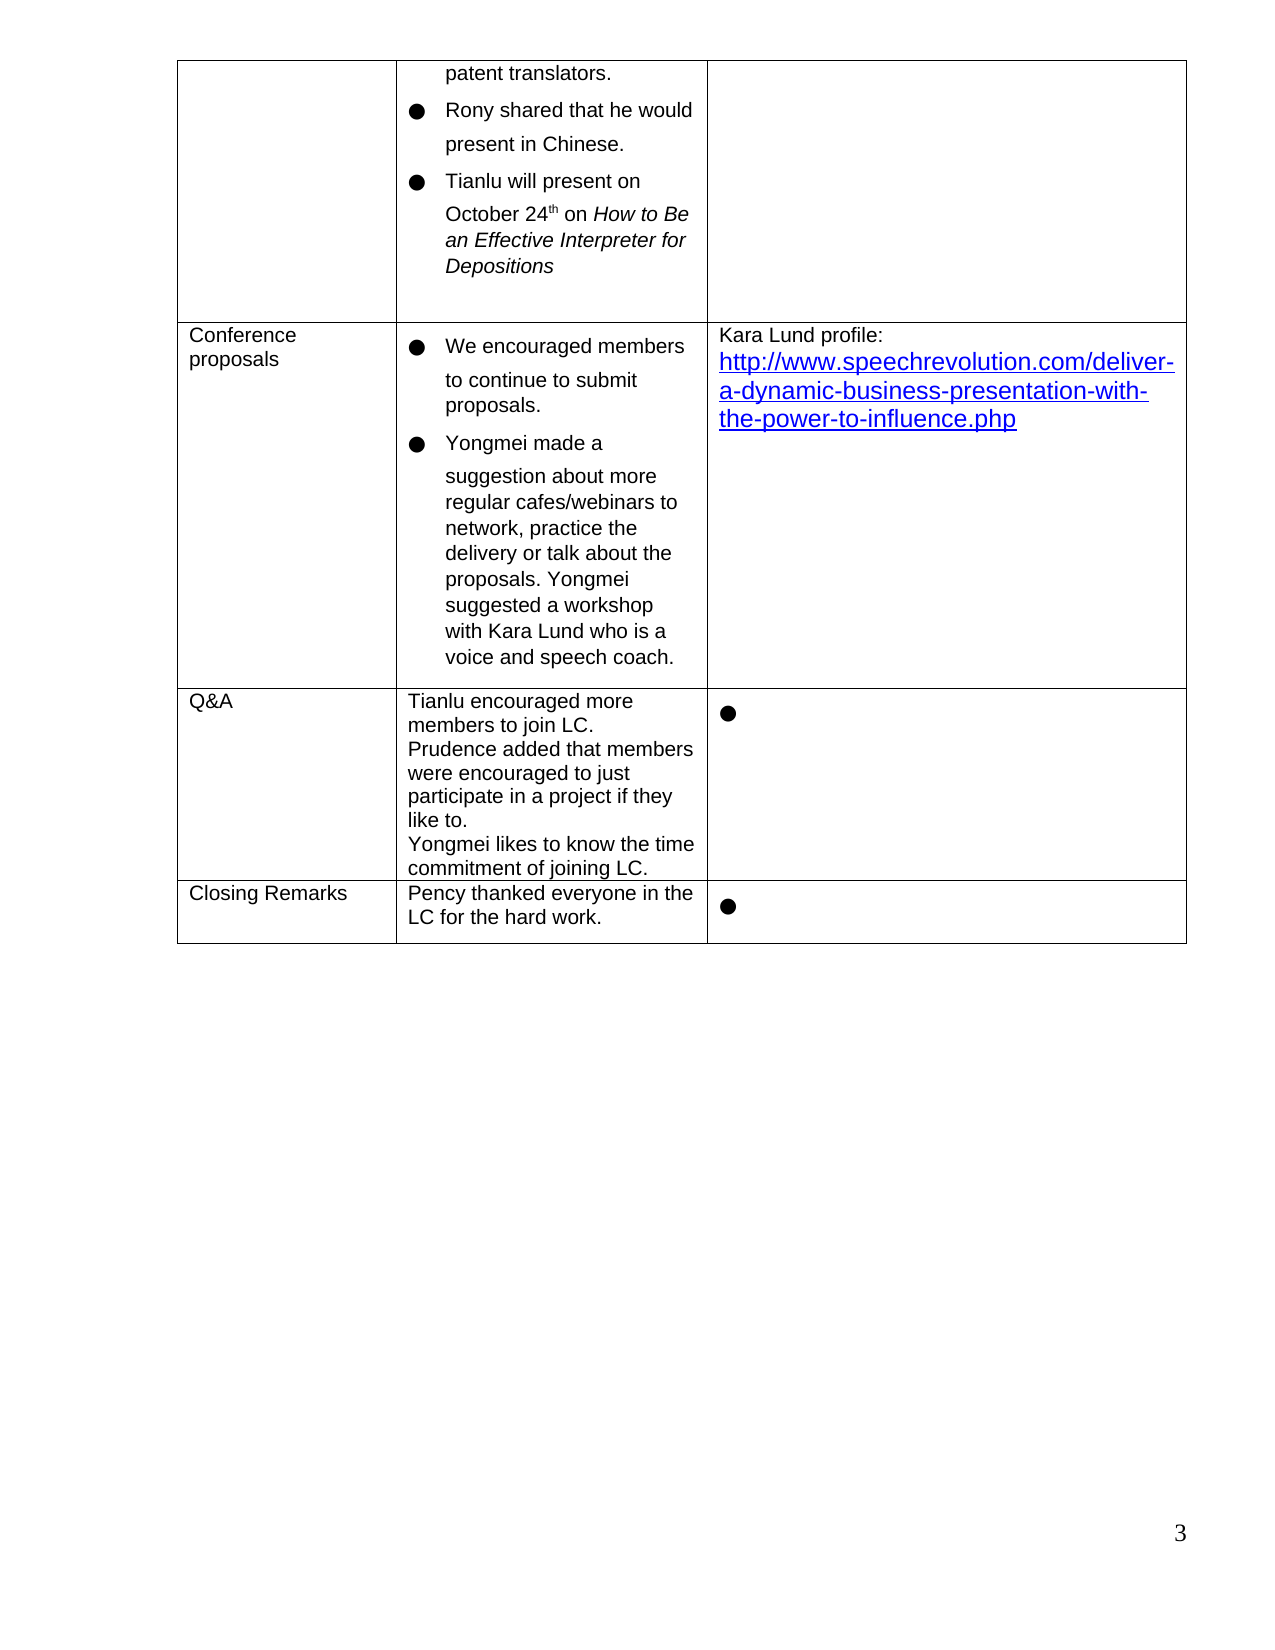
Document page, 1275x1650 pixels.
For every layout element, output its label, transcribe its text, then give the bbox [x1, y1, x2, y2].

table_cell [708, 881, 1186, 942]
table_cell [397, 61, 707, 322]
table_cell Q&A [178, 689, 396, 880]
table_cell [708, 689, 1186, 880]
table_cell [178, 61, 396, 322]
table_cell Closing Remarks [178, 881, 396, 942]
table_cell [708, 61, 1186, 322]
table_cell Kara Lund profile: http://www.speechrevolution.com/deliver-a-dynamic-business-presentation-with-the-power-to-influence.php [708, 323, 1186, 687]
table_cell We encouraged members to continue to submit proposals. Yongmei made a suggestion about more regular cafes/webinars to network, practice the delivery or talk about the proposals. Yongmei suggested a workshop with Kara Lund who is a voice and speech coach. [397, 323, 707, 687]
table_cell Pency thanked everyone in the LC for the hard work. [397, 881, 707, 942]
table_cell Tianlu encouraged more members to join LC. Prudence added that members were encouraged to just participate in a project if they like to. Yongmei likes to know the time commitment of joining LC. [397, 689, 707, 880]
table_cell Conference proposals [178, 323, 396, 687]
